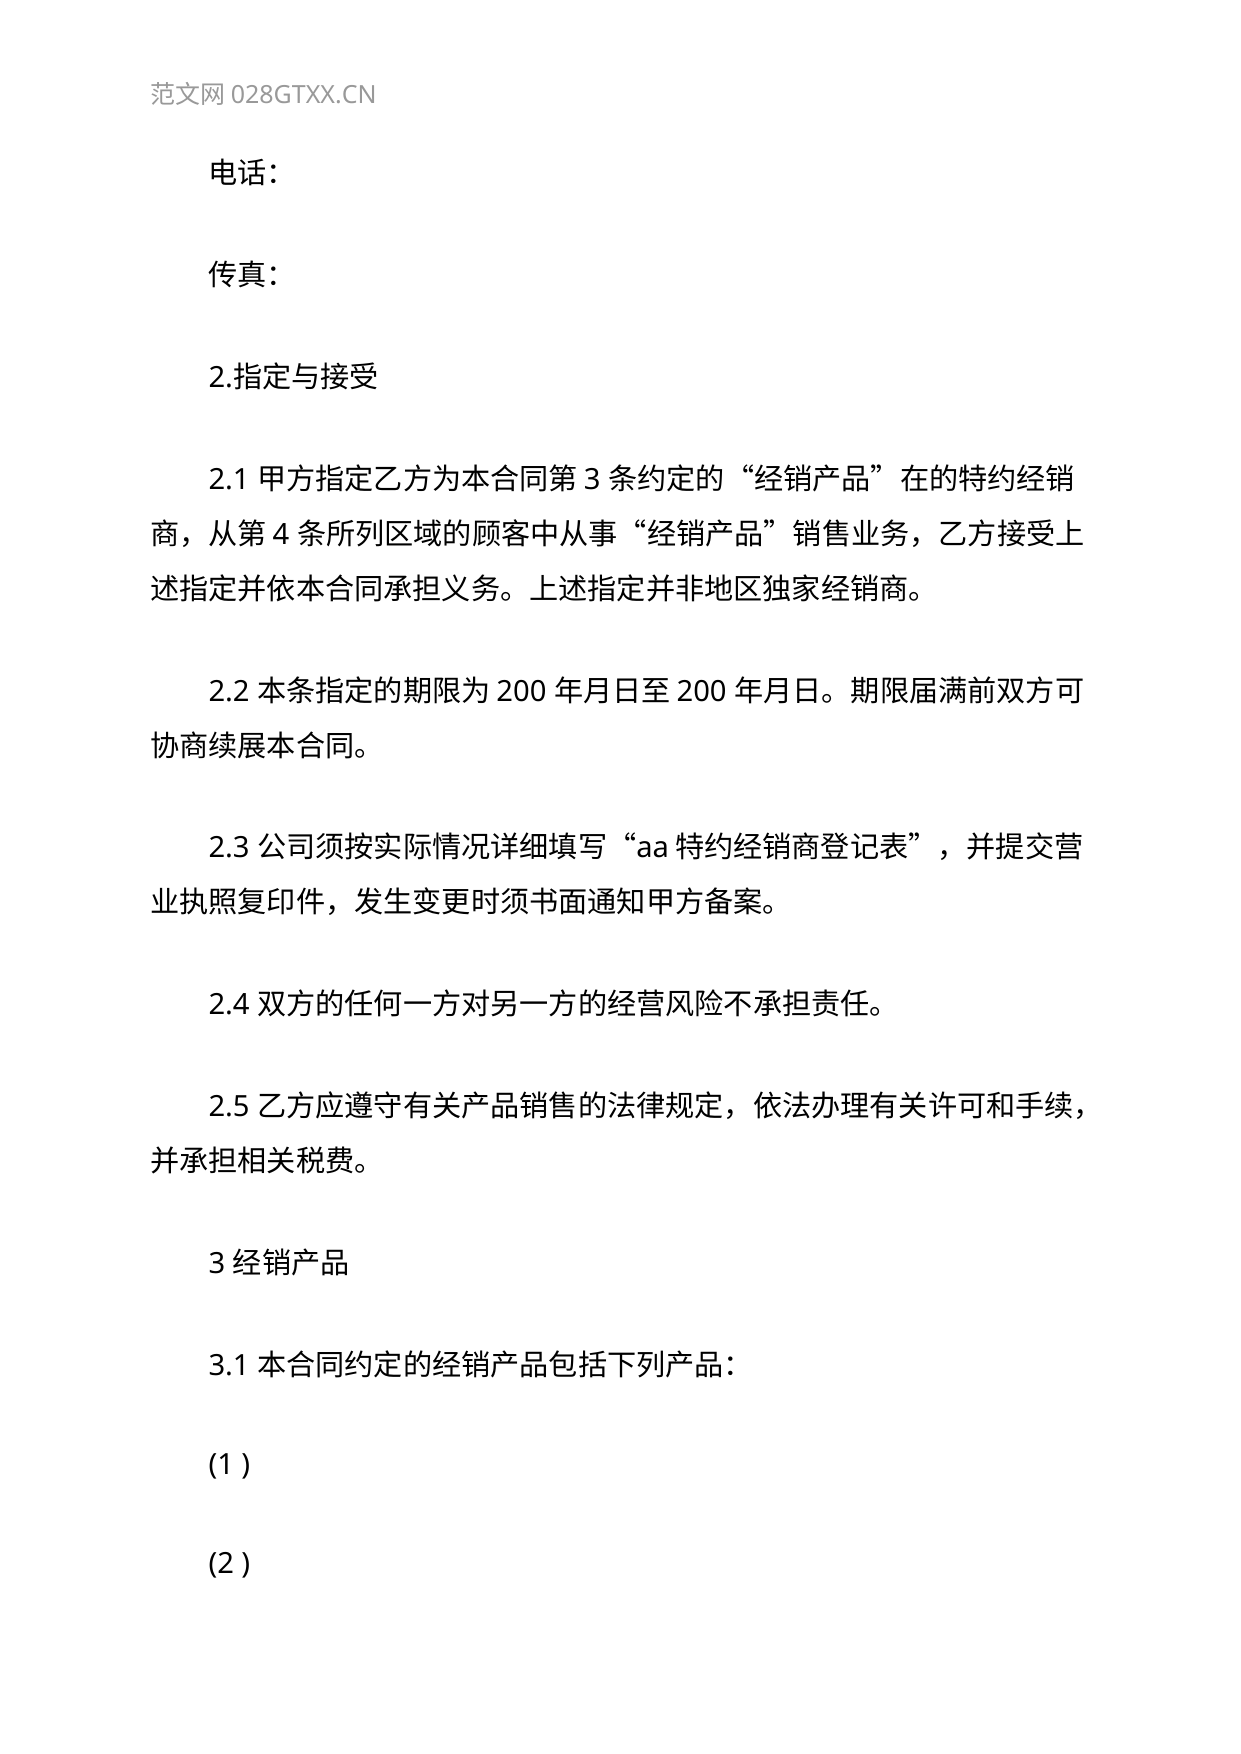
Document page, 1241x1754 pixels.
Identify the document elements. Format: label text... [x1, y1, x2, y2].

text (1 ) [150, 1443, 1090, 1483]
text 2.3 公司须按实际情况详细填写“aa特约经销商登记表”，并提交营业执照复印件，发生变更时须书面通知甲方备案。 [150, 824, 1090, 921]
text 2.2 本条指定的期限为200 年月日至200 年月日。期限届满前双方可协商续展本合同。 [150, 667, 1090, 764]
text 2.指定与接受 [150, 353, 1090, 396]
text 2.4 双方的任何一方对另一方的经营风险不承担责任。 [150, 981, 1090, 1023]
text 电话： [150, 150, 1090, 192]
text 传真： [150, 252, 1090, 294]
text 3 经销产品 [150, 1239, 1090, 1282]
text 3.1 本合同约定的经销产品包括下列产品： [150, 1342, 1090, 1384]
text 2.1 甲方指定乙方为本合同第3 条约定的“经销产品”在的特约经销商，从第4 条所列区域的顾客中从事“经销产品”销售业务，乙方接受上述指定并依本合同承担义务。上述指定并非地区独家经销商。 [150, 456, 1090, 608]
text (2 ) [150, 1542, 1090, 1582]
text 2.5 乙方应遵守有关产品销售的法律规定，依法办理有关许可和手续，并承担相关税费。 [150, 1083, 1090, 1180]
